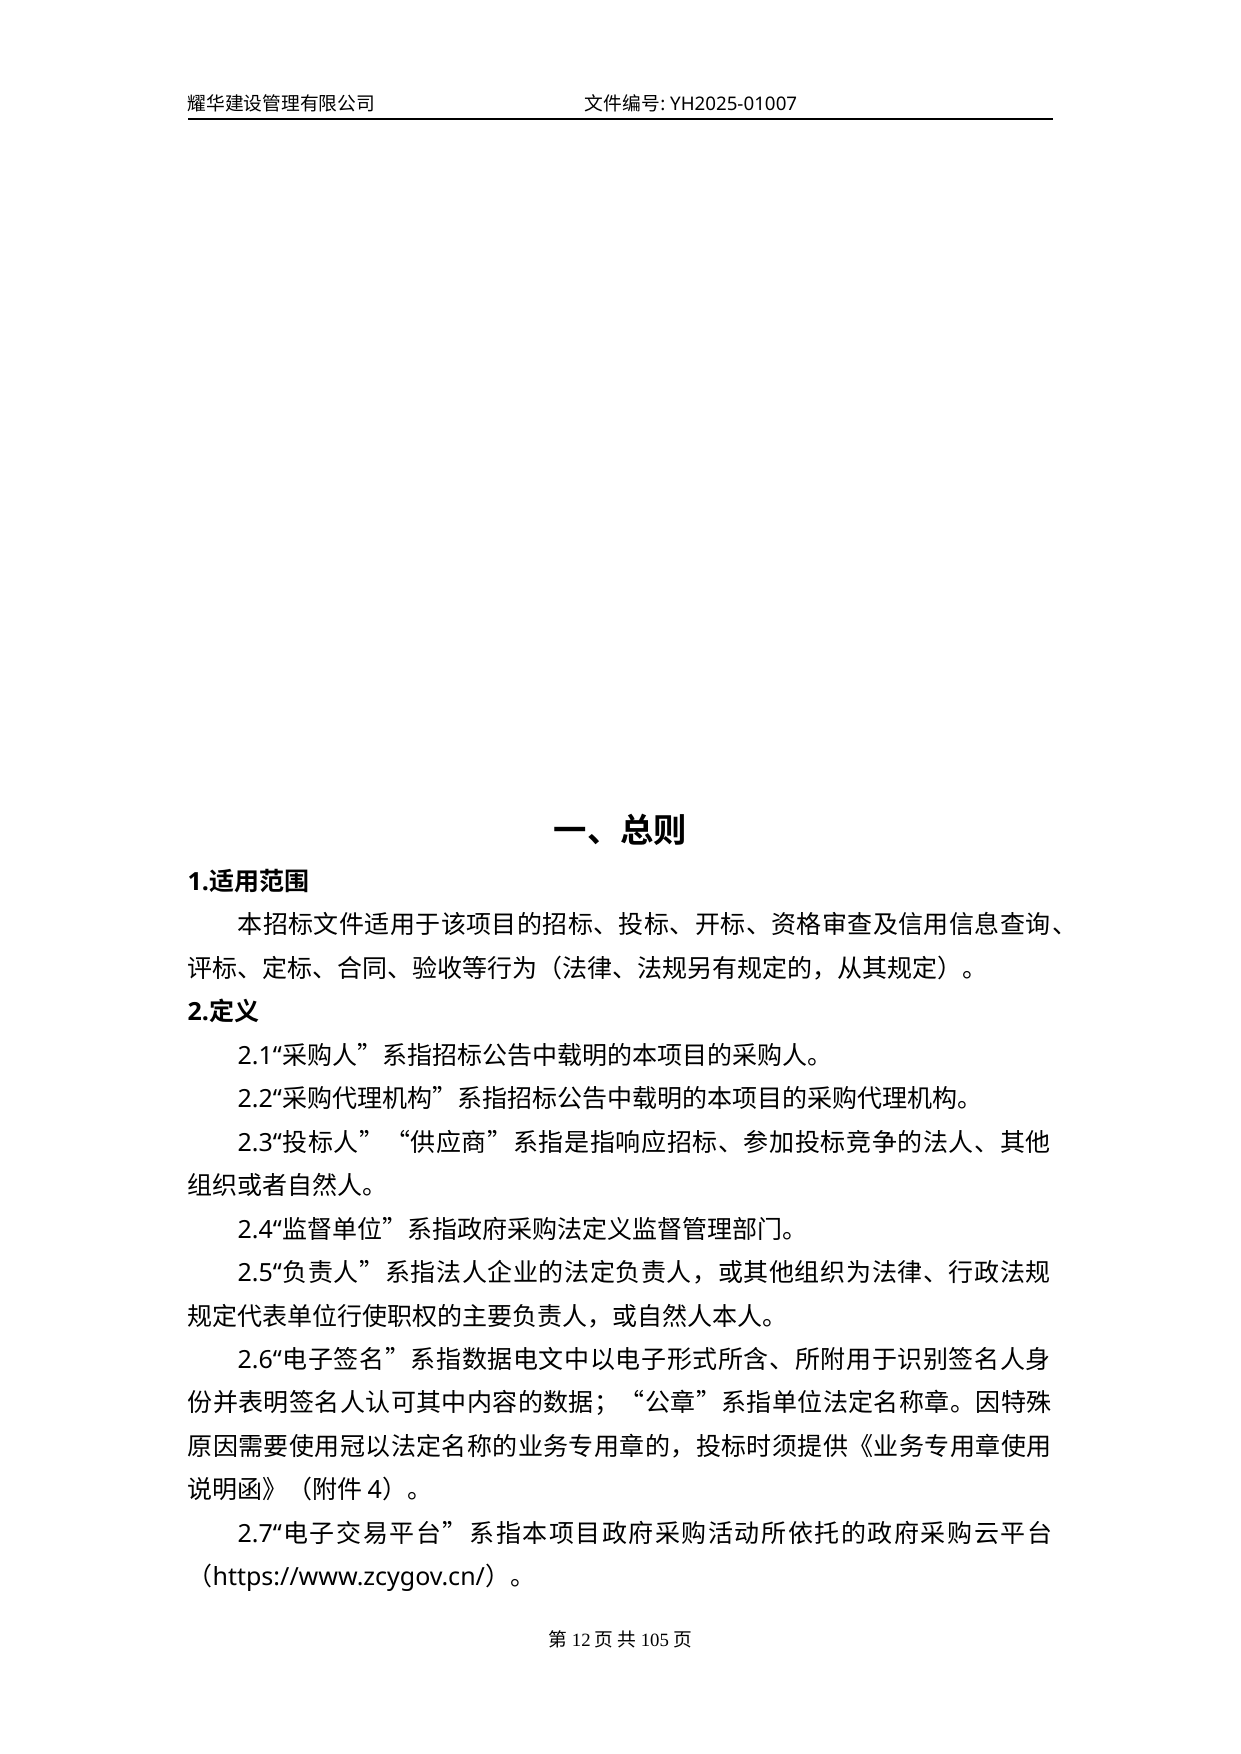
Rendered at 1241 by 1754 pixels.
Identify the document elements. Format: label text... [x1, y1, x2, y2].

text 2.4“监督单位”系指政府采购法定义监督管理部门。 [187, 1209, 1053, 1245]
text 2.6“电子签名”系指数据电文中以电子形式所含、所附用于识别签名人身份并表明签名人认可其中内容的数据；“公章”系指单位法定名称章。因特殊原因需要使用冠以法定名称的业务专用章的，投标时须提供《业务专用章使用说明函》（附件4）。 [187, 1339, 1053, 1506]
text 1.适用范围 [187, 862, 1053, 898]
text 2.3“投标人”“供应商”系指是指响应招标、参加投标竞争的法人、其他组织或者自然人。 [187, 1122, 1053, 1202]
text 2.5“负责人”系指法人企业的法定负责人，或其他组织为法律、行政法规规定代表单位行使职权的主要负责人，或自然人本人。 [187, 1252, 1053, 1332]
text 2.2“采购代理机构”系指招标公告中载明的本项目的采购代理机构。 [187, 1079, 1053, 1115]
text 一、总则 [187, 804, 1053, 852]
text 2.1“采购人”系指招标公告中载明的本项目的采购人。 [187, 1035, 1053, 1072]
text 本招标文件适用于该项目的招标、投标、开标、资格审查及信用信息查询、评标、定标、合同、验收等行为（法律、法规另有规定的，从其规定）。 [187, 905, 1053, 985]
text 2.定义 [187, 992, 1053, 1028]
text 2.7“电子交易平台”系指本项目政府采购活动所依托的政府采购云平台（https://www.zcygov.cn/）。 [187, 1513, 1053, 1593]
